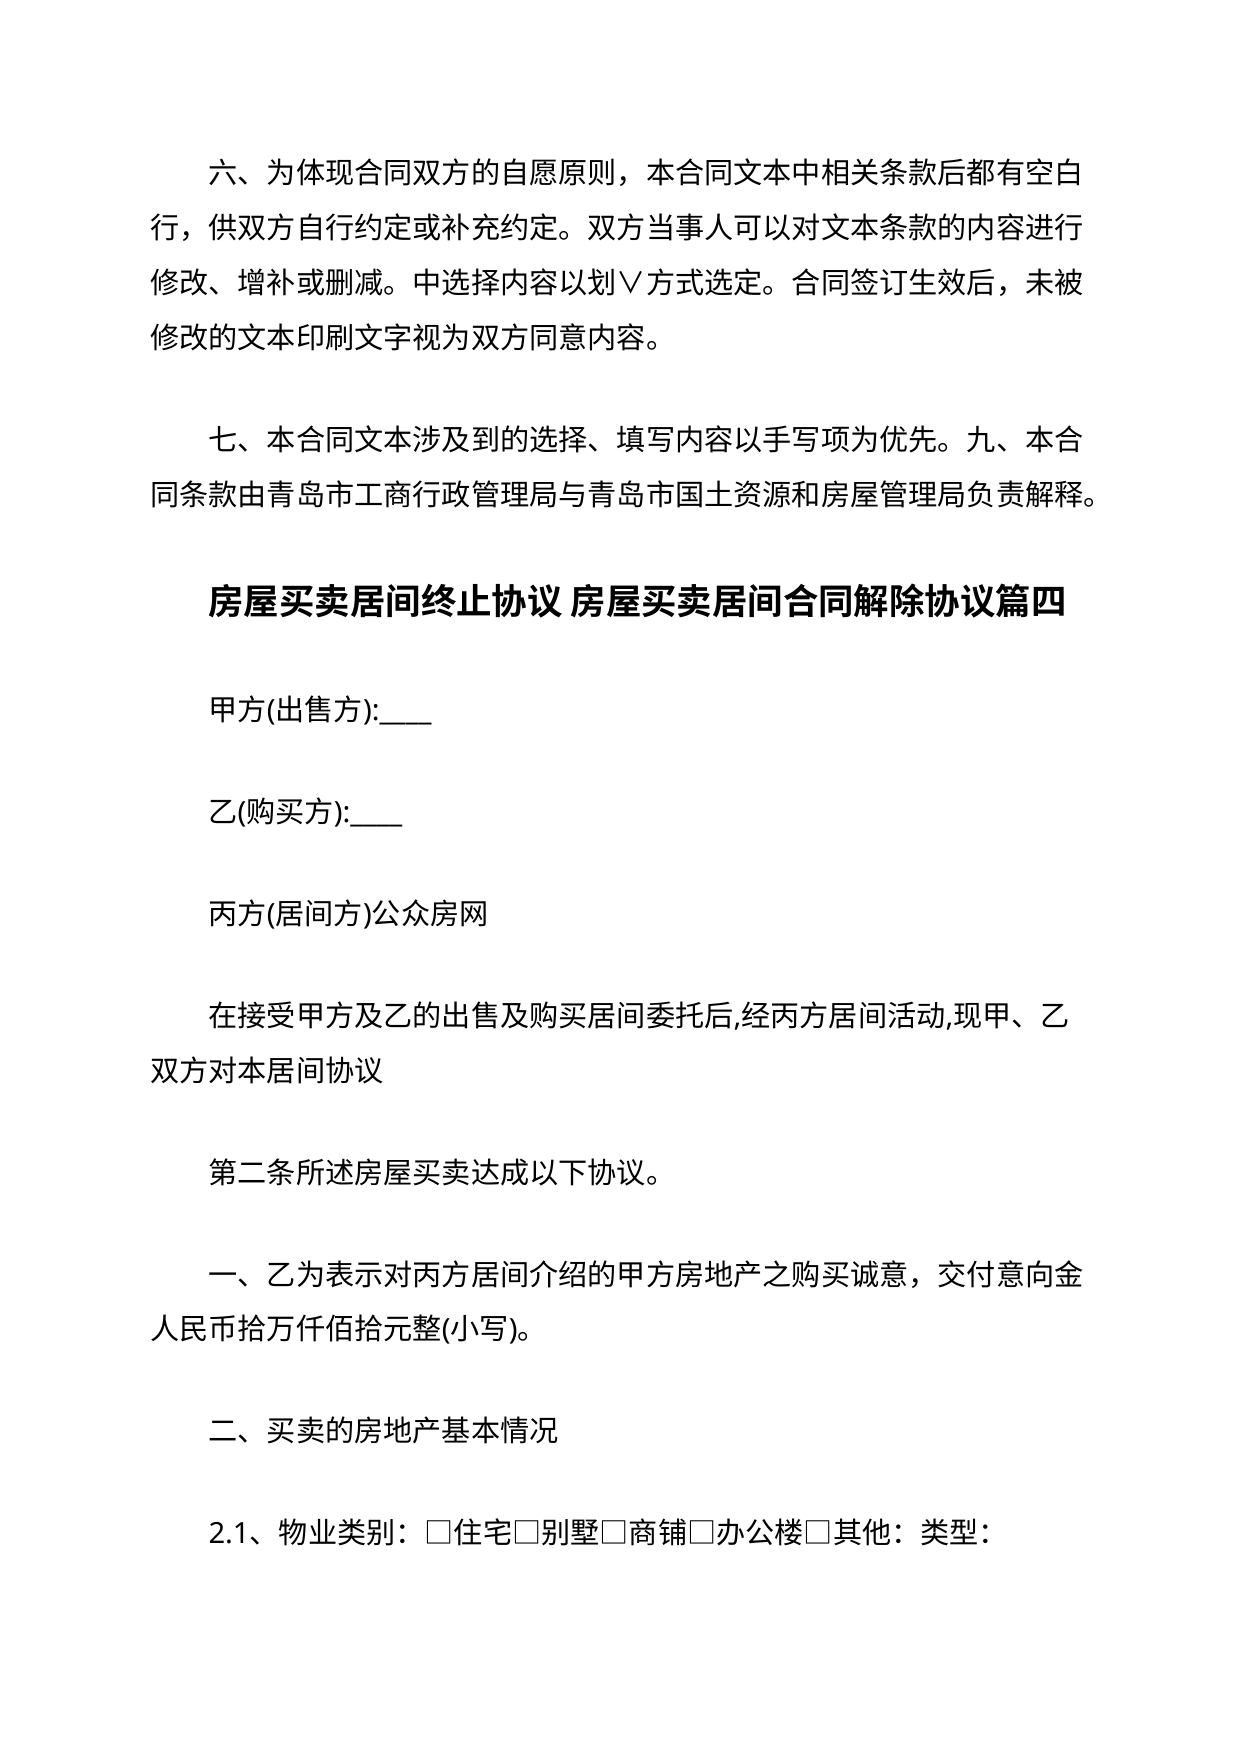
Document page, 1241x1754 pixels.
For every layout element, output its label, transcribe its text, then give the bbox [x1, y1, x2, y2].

text 2.1、物业类别：□住宅□别墅□商铺□办公楼□其他：类型： [150, 1510, 1090, 1552]
text 甲方(出售方):____ [150, 687, 1090, 729]
text 六、为体现合同双方的自愿原则，本合同文本中相关条款后都有空白行，供双方自行约定或补充约定。双方当事人可以对文本条款的内容进行修改、增补或删减。中选择内容以划∨方式选定。合同签订生效后，未被修改的文本印刷文字视为双方同意内容。 [150, 150, 1090, 357]
text 一、乙为表示对丙方居间介绍的甲方房地产之购买诚意，交付意向金人民币拾万仟佰拾元整(小写)。 [150, 1251, 1090, 1348]
text 在接受甲方及乙的出售及购买居间委托后,经丙方居间活动,现甲、乙双方对本居间协议 [150, 992, 1090, 1090]
text 七、本合同文本涉及到的选择、填写内容以手写项为优先。九、本合同条款由青岛市工商行政管理局与青岛市国土资源和房屋管理局负责解释。 [150, 416, 1090, 514]
text 第二条所述房屋买卖达成以下协议。 [150, 1149, 1090, 1192]
text 房屋买卖居间终止协议 房屋买卖居间合同解除协议篇四 [150, 573, 1090, 624]
text 乙(购买方):____ [150, 788, 1090, 831]
text 二、买卖的房地产基本情况 [150, 1408, 1090, 1450]
text 丙方(居间方)公众房网 [150, 891, 1090, 933]
